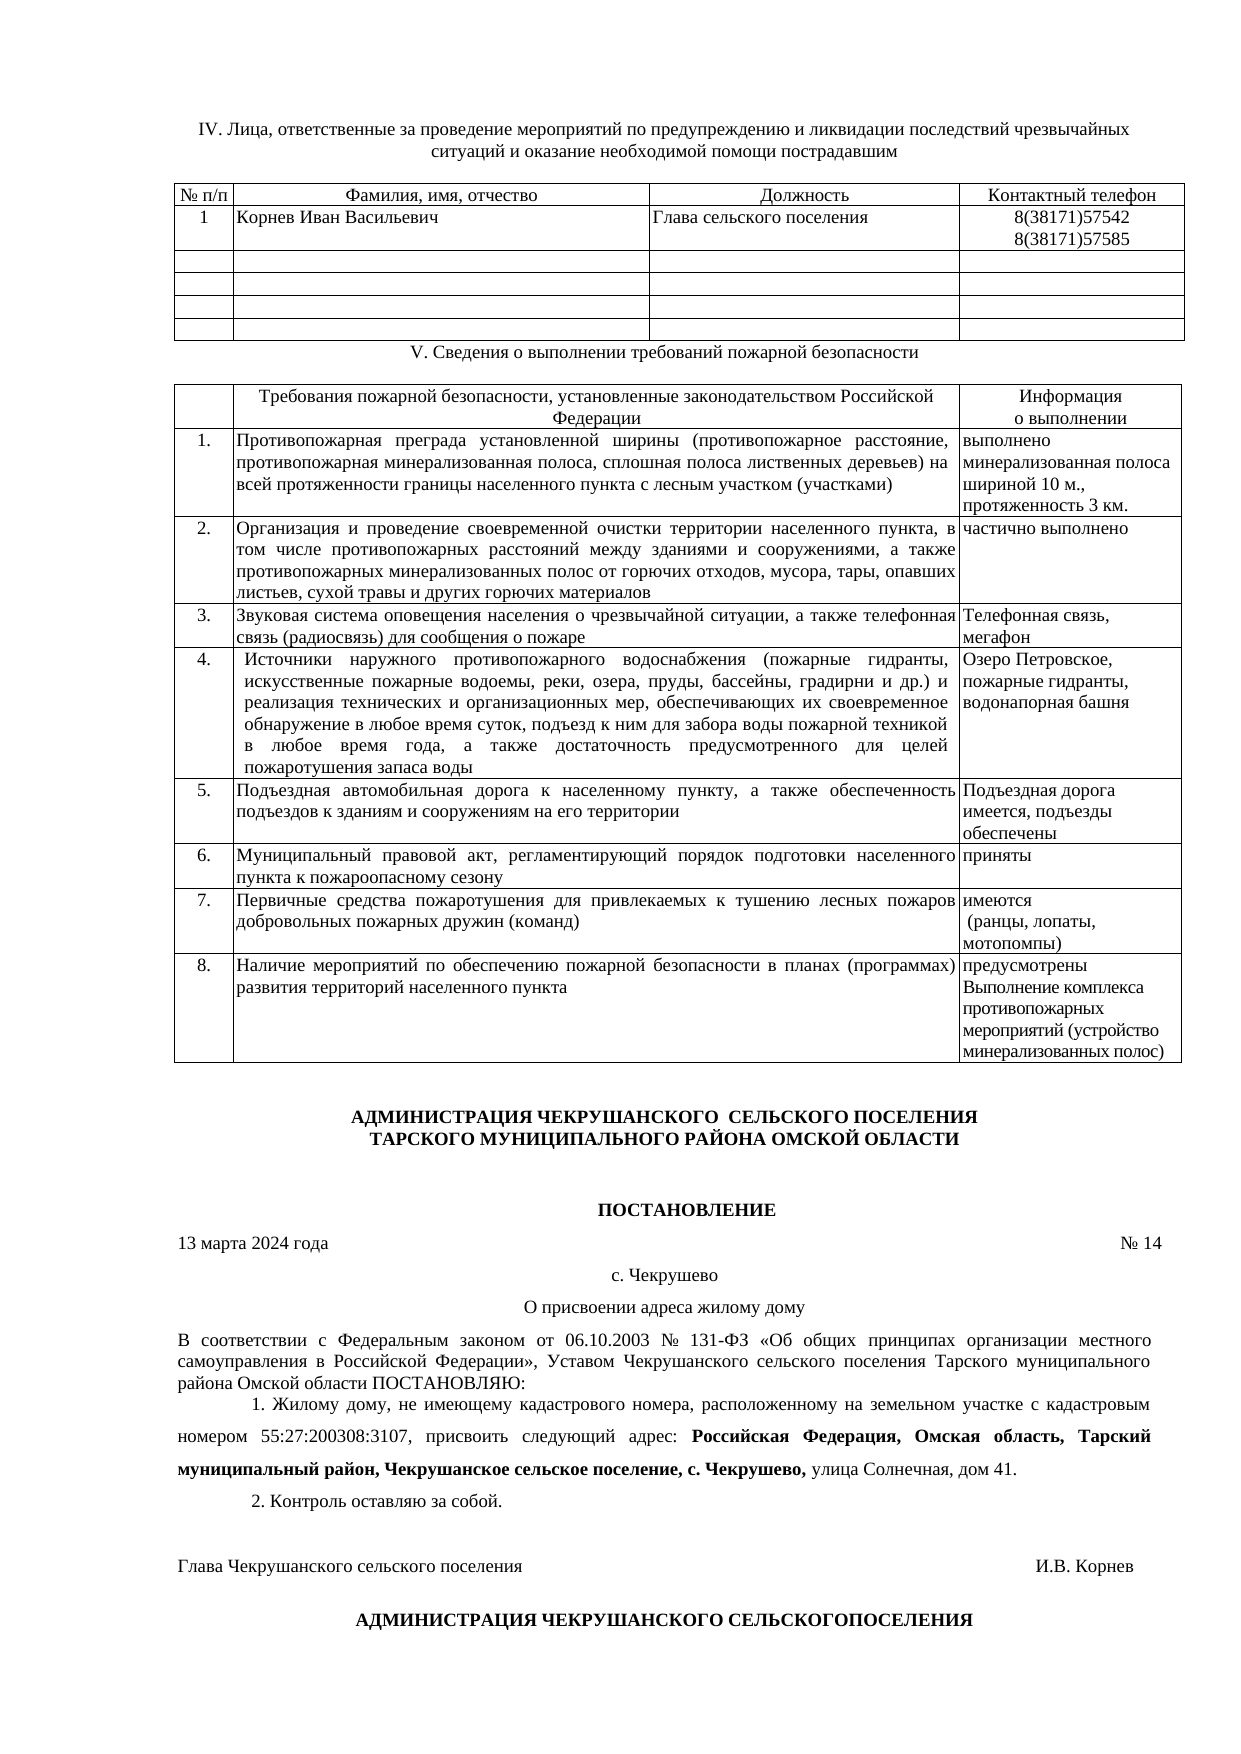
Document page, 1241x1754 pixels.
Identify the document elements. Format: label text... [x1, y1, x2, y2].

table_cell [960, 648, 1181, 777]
text В соответствии с Федеральным законом от 06.10.2003 № 131-ФЗ «Об общих принципах организации местного самоуправления в Российской Федерации», Уставом Чекрушанского сельского поселения Тарского муниципального района Омской области ПОСТАНОВЛЯЮ: [177, 1328, 1152, 1393]
text АДМИНИСТРАЦИЯ ЧЕКРУШАНСКОГО СЕЛЬСКОГОПОСЕЛЕНИЯ [177, 1608, 1152, 1630]
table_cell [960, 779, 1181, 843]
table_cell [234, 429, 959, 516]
subtitle ПОСТАНОВЛЕНИЕ [327, 1199, 1046, 1221]
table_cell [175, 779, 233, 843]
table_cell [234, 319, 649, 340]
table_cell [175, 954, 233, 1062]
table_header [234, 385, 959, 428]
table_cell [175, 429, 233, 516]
text Глава Чекрушанского сельского поселения И.В. Корнев [177, 1554, 1152, 1576]
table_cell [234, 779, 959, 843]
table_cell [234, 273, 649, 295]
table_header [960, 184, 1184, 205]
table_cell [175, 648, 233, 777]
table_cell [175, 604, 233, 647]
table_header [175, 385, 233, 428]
text 1. Жилому дому, не имеющему кадастрового номера, расположенному на земельном участке с кадастровым номером 55:27:200308:3107, присвоить следующий адрес: Российская Федерация, Омская область, Тарский муниципальный район, Чекрушанское сельское поселение, с. Чекрушево, улица Солнечная, дом 41. [177, 1393, 1152, 1479]
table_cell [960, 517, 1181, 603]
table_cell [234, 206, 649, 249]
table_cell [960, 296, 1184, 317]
text АДМИНИСТРАЦИЯ ЧЕКРУШАНСКОГО СЕЛЬСКОГО ПОСЕЛЕНИЯ [177, 1106, 1152, 1128]
text IV. Лица, ответственные за проведение мероприятий по предупреждению и ликвидации последствий чрезвычайных ситуаций и оказание необходимой помощи пострадавшим [898, 118, 1152, 161]
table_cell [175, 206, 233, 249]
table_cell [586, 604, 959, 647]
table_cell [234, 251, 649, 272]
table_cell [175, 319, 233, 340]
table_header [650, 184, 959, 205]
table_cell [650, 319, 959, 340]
text 2. Контроль оставляю за собой. [177, 1490, 1152, 1512]
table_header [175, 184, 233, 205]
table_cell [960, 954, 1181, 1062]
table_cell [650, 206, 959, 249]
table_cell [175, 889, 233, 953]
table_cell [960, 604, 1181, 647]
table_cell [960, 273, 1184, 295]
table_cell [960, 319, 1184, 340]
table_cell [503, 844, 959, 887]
text IV. Лица, ответственные за проведение мероприятий по предупреждению и ликвидации последствий чрезвычайных ситуаций и оказание необходимой помощи пострадавшим [177, 118, 431, 161]
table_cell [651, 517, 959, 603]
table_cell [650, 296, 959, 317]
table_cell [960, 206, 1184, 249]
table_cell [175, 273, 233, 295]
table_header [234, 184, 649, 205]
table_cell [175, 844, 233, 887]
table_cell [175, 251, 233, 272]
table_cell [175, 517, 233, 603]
text V. Сведения о выполнении требований пожарной безопасности [177, 341, 1152, 363]
text ТАРСКОГО МУНИЦИПАЛЬНОГО РАЙОНА ОМСКОЙ ОБЛАСТИ [177, 1128, 1152, 1149]
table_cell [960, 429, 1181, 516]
text 13 марта 2024 года № 14 [177, 1232, 1198, 1253]
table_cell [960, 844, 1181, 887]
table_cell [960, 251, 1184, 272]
text с. Чекрушево [177, 1264, 1152, 1285]
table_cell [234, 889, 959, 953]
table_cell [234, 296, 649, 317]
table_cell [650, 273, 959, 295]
text О присвоении адреса жилому дому [177, 1296, 1152, 1318]
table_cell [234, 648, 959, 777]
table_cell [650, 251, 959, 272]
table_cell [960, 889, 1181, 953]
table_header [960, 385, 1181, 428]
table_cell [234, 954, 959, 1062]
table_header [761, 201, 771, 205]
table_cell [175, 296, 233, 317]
